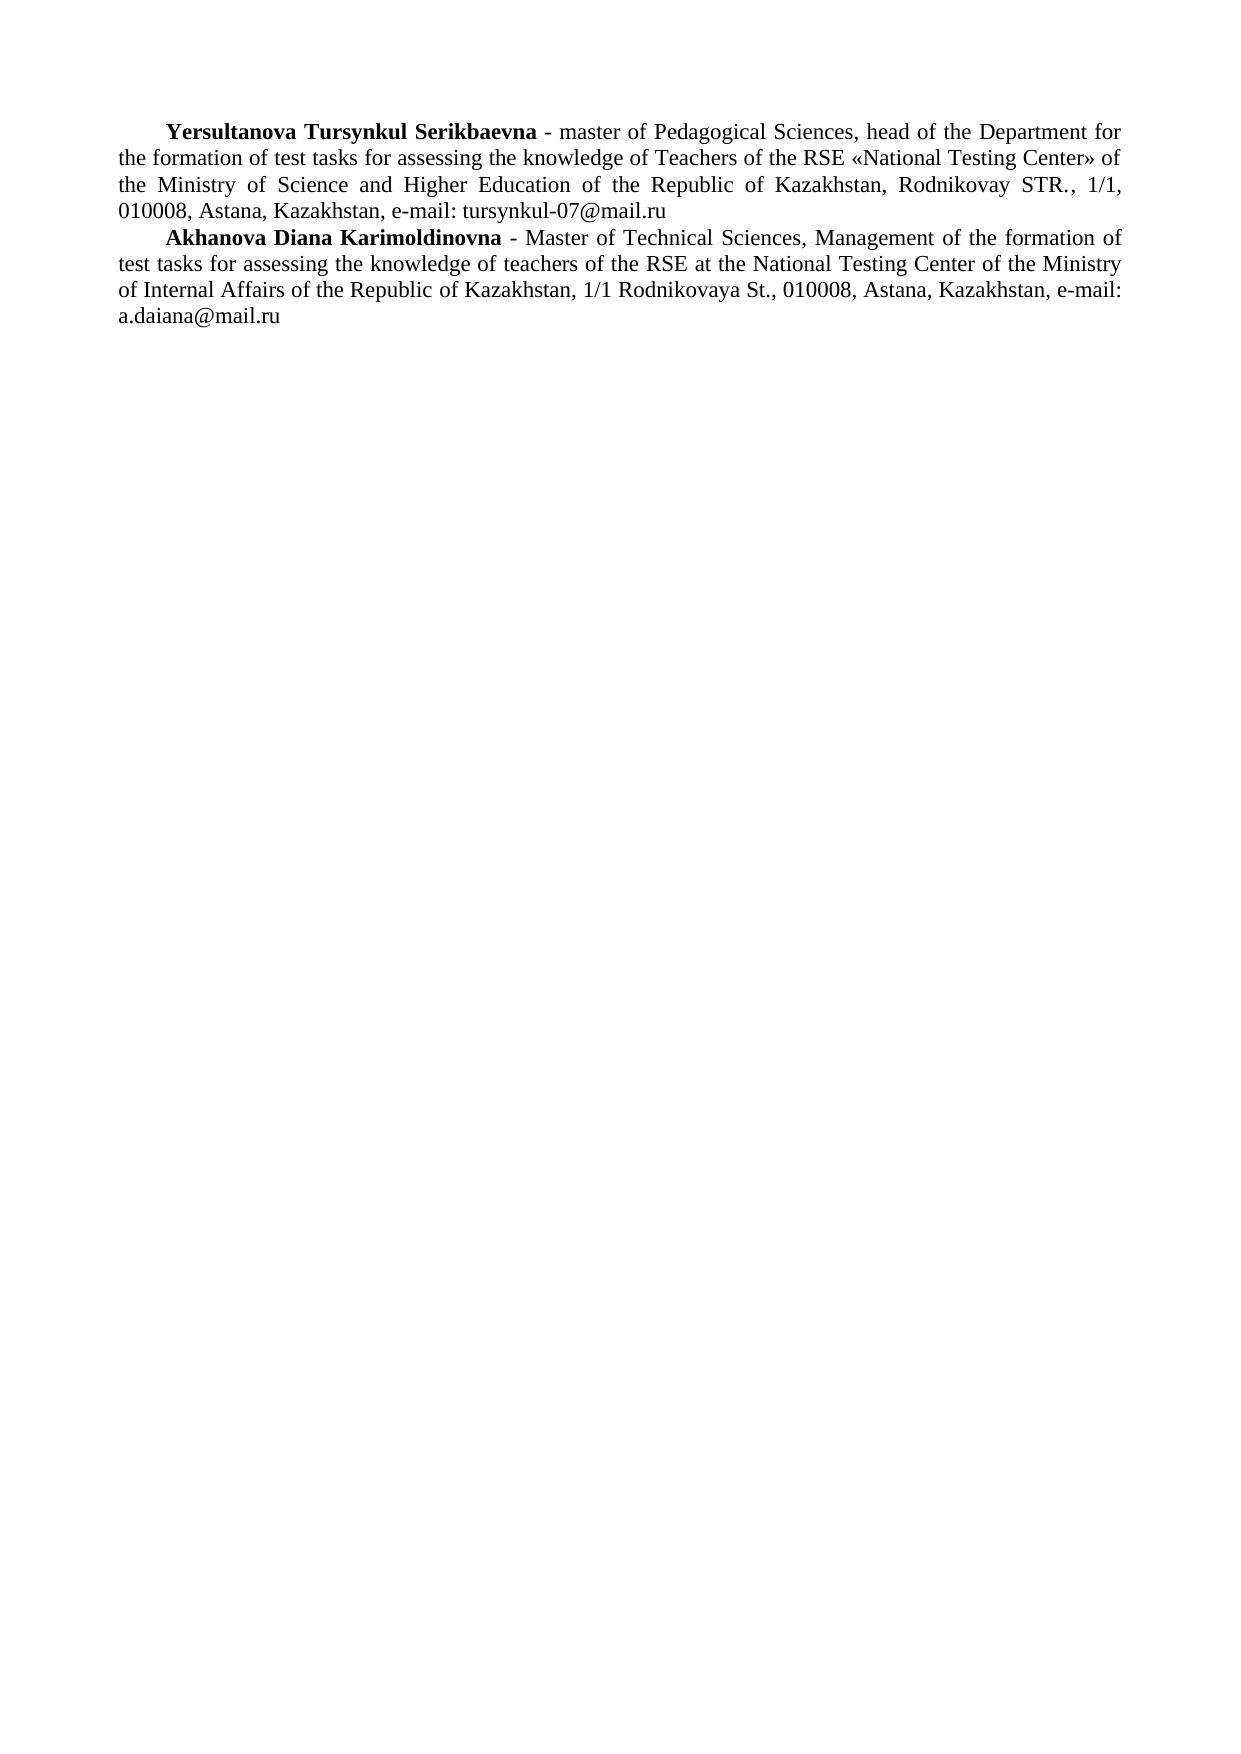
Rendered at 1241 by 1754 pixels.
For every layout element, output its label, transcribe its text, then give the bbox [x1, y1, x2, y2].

text Yersultanova Tursynkul Serikbaevna - master of Pedagogical Sciences, head of the Department for the formation of test tasks for assessing the knowledge of Teachers of the RSE «National Testing Center» of the Ministry of Science and Higher Education of the Republic of Kazakhstan, Rodnikovay STR., 1/1, 010008, Astana, Kazakhstan, e-mail: tursynkul-07@mail.ru [118, 118, 1122, 223]
text Akhanova Diana Karimoldinovna - Master of Technical Sciences, Management of the formation of test tasks for assessing the knowledge of teachers of the RSE at the National Testing Center of the Ministry of Internal Affairs of the Republic of Kazakhstan, 1/1 Rodnikovaya St., 010008, Astana, Kazakhstan, e-mail: a.daiana@mail.ru [118, 223, 1122, 329]
